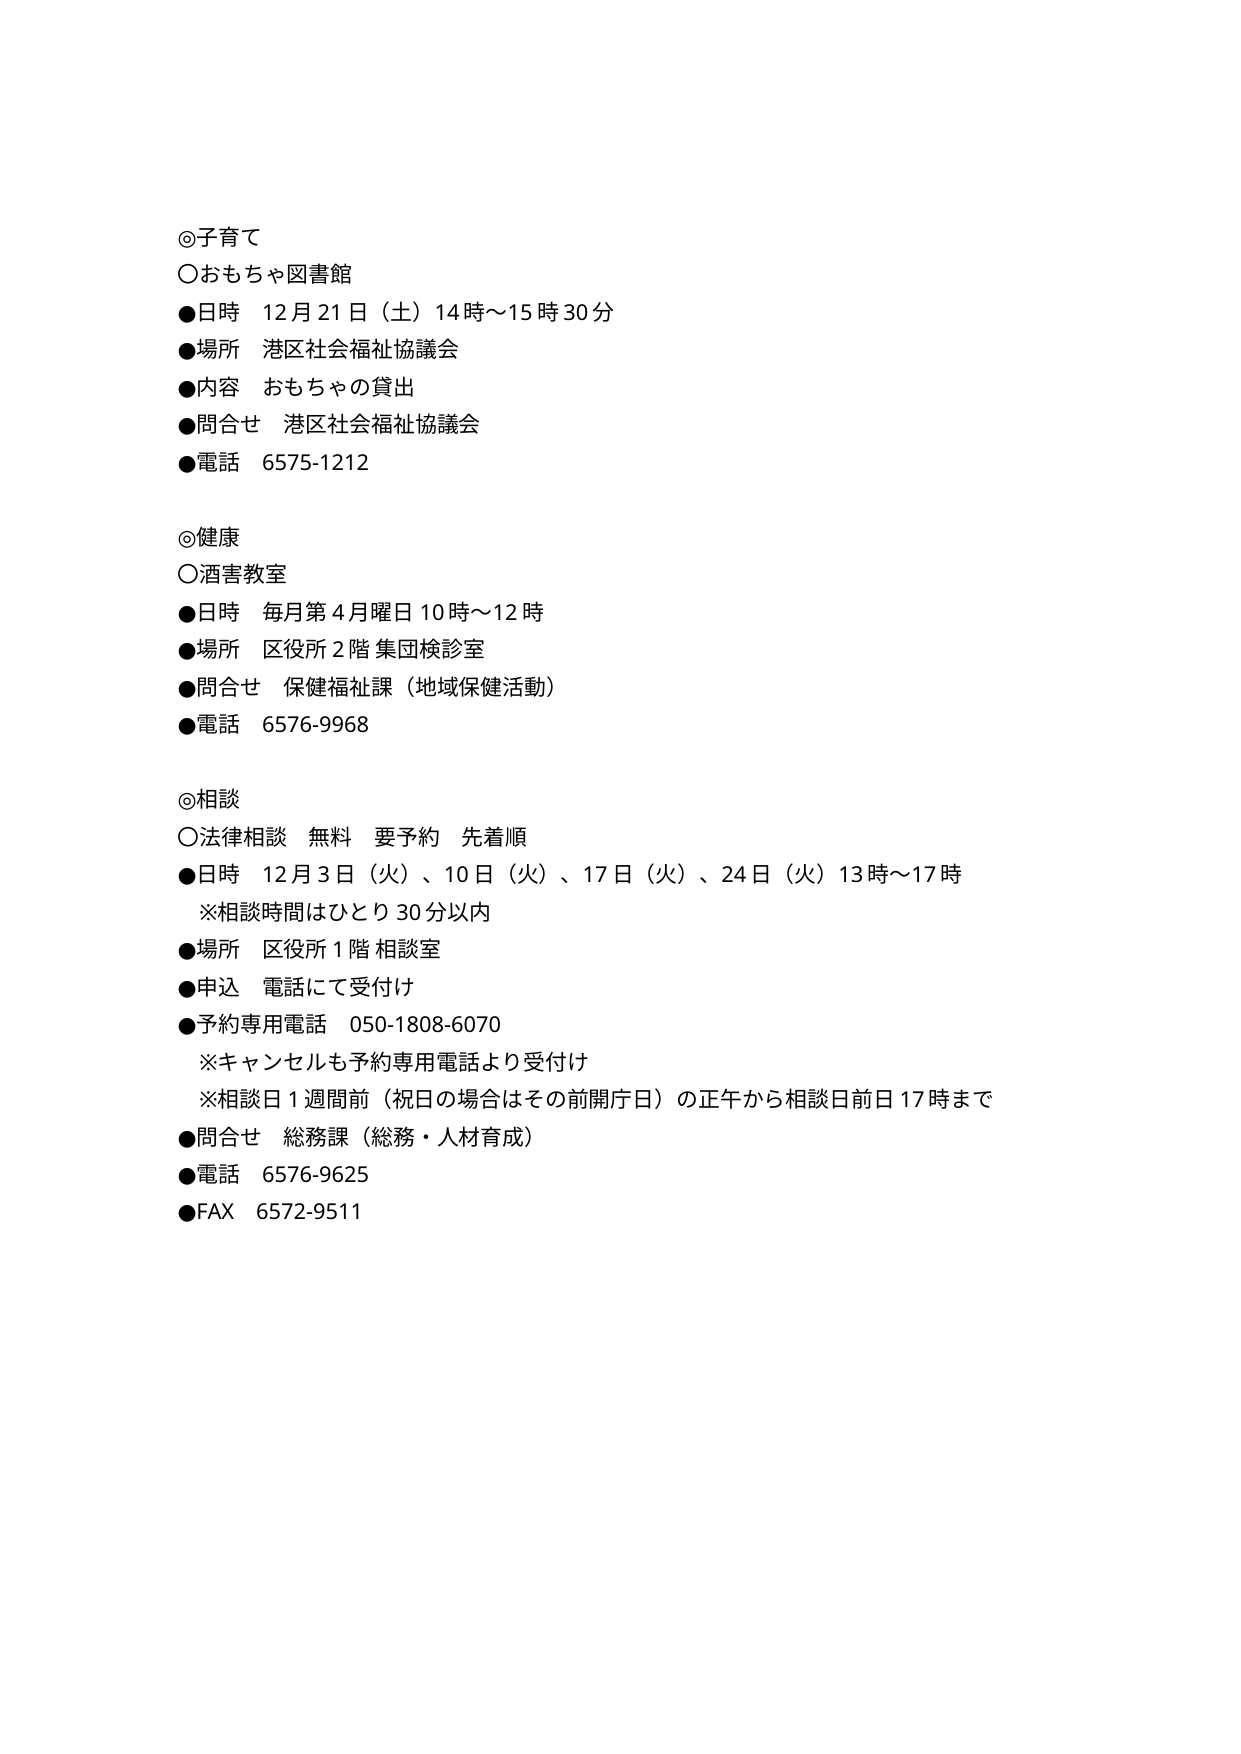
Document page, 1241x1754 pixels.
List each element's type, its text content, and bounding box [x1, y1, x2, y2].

text ※相談時間はひとり30分以内 [177, 892, 1063, 929]
text ●場所 港区社会福祉協議会 [177, 329, 1063, 367]
text ●電話 6576-9625 [177, 1154, 1063, 1192]
text ◎健康 [177, 517, 1063, 554]
text ●日時 12月3日（火）、10日（火）、17日（火）、24日（火）13時～17時 [177, 854, 1063, 892]
text ●電話 6575-1212 [177, 442, 1063, 479]
text ●日時 毎月第4月曜日 10時～12時 [177, 592, 1063, 629]
text ●FAX 6572-9511 [177, 1192, 1063, 1229]
text ※キャンセルも予約専用電話より受付け [177, 1042, 1063, 1079]
text ●問合せ 保健福祉課（地域保健活動） [177, 667, 1063, 704]
text ●電話 6576-9968 [177, 704, 1063, 742]
text ●予約専用電話 050-1808-6070 [177, 1004, 1063, 1042]
text 〇酒害教室 [177, 554, 1063, 592]
text ◎子育て [177, 217, 1063, 254]
text 〇法律相談 無料 要予約 先着順 [177, 817, 1063, 854]
text ◎相談 [177, 779, 1063, 817]
text 〇おもちゃ図書館 [177, 254, 1063, 292]
text ●日時 12月21日（土）14時～15時30分 [177, 292, 1063, 329]
text ●内容 おもちゃの貸出 [177, 367, 1063, 404]
text ●問合せ 総務課（総務・人材育成） [177, 1117, 1063, 1154]
text ●場所 区役所2階 集団検診室 [177, 629, 1063, 667]
text ●場所 区役所1階 相談室 [177, 929, 1063, 967]
text ●申込 電話にて受付け [177, 967, 1063, 1004]
text ●問合せ 港区社会福祉協議会 [177, 404, 1063, 442]
text ※相談日1週間前（祝日の場合はその前開庁日）の正午から相談日前日17時まで [177, 1079, 1063, 1117]
